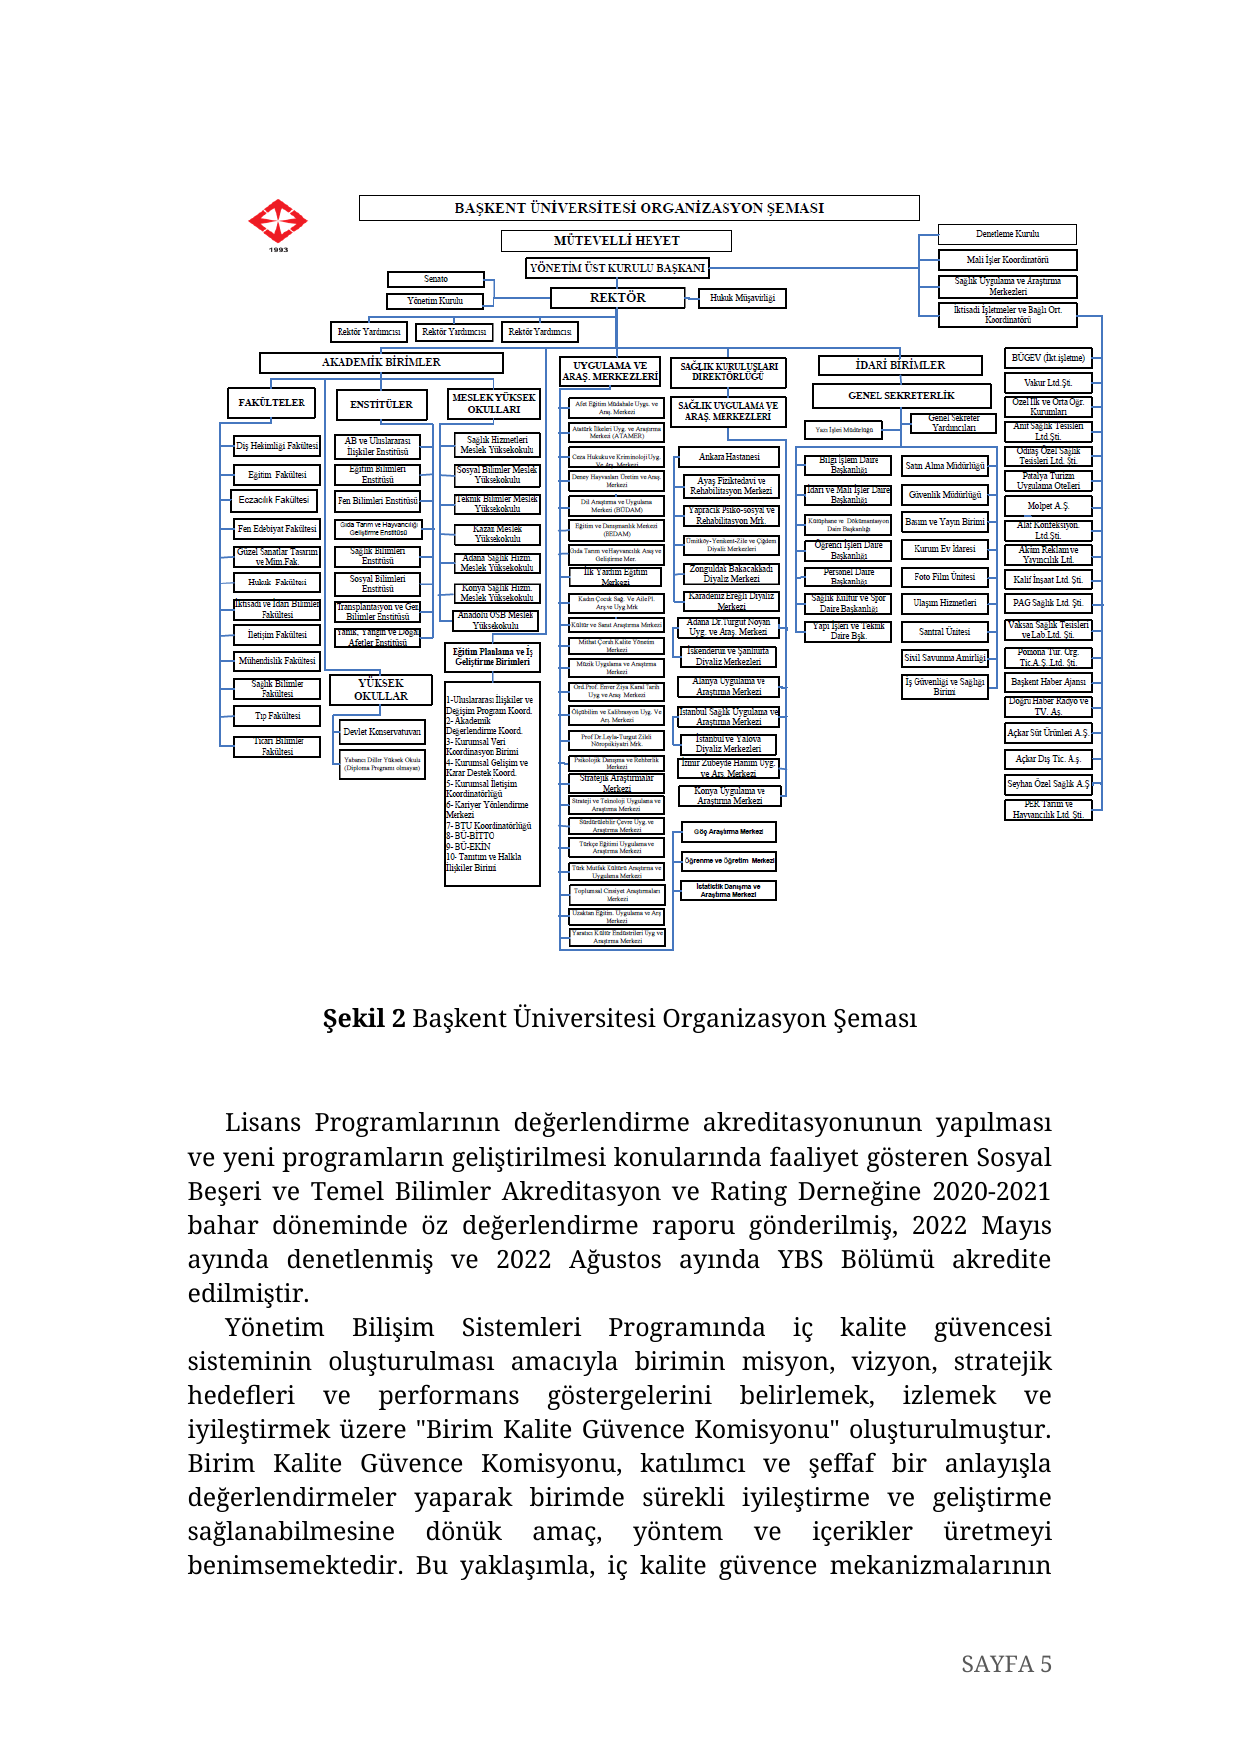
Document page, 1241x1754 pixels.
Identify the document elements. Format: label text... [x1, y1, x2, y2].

text Lisans Programlarının değerlendirme akreditasyonunun yapılması ve yeni programların geliştirilmesi konularında faaliyet gösteren Sosyal Beşeri ve Temel Bilimler Akreditasyon ve Rating Derneğine 2020-2021 bahar döneminde öz değerlendirme raporu gönderilmiş, 2022 Mayıs ayında denetlenmiş ve 2022 Ağustos ayında YBS Bölümü akredite edilmiştir. [187, 1105, 1053, 1309]
picture [187, 180, 1146, 988]
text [187, 1309, 1053, 1582]
text Şekil 2 Başkent Üniversitesi Organizasyon Şeması [187, 1000, 1053, 1034]
